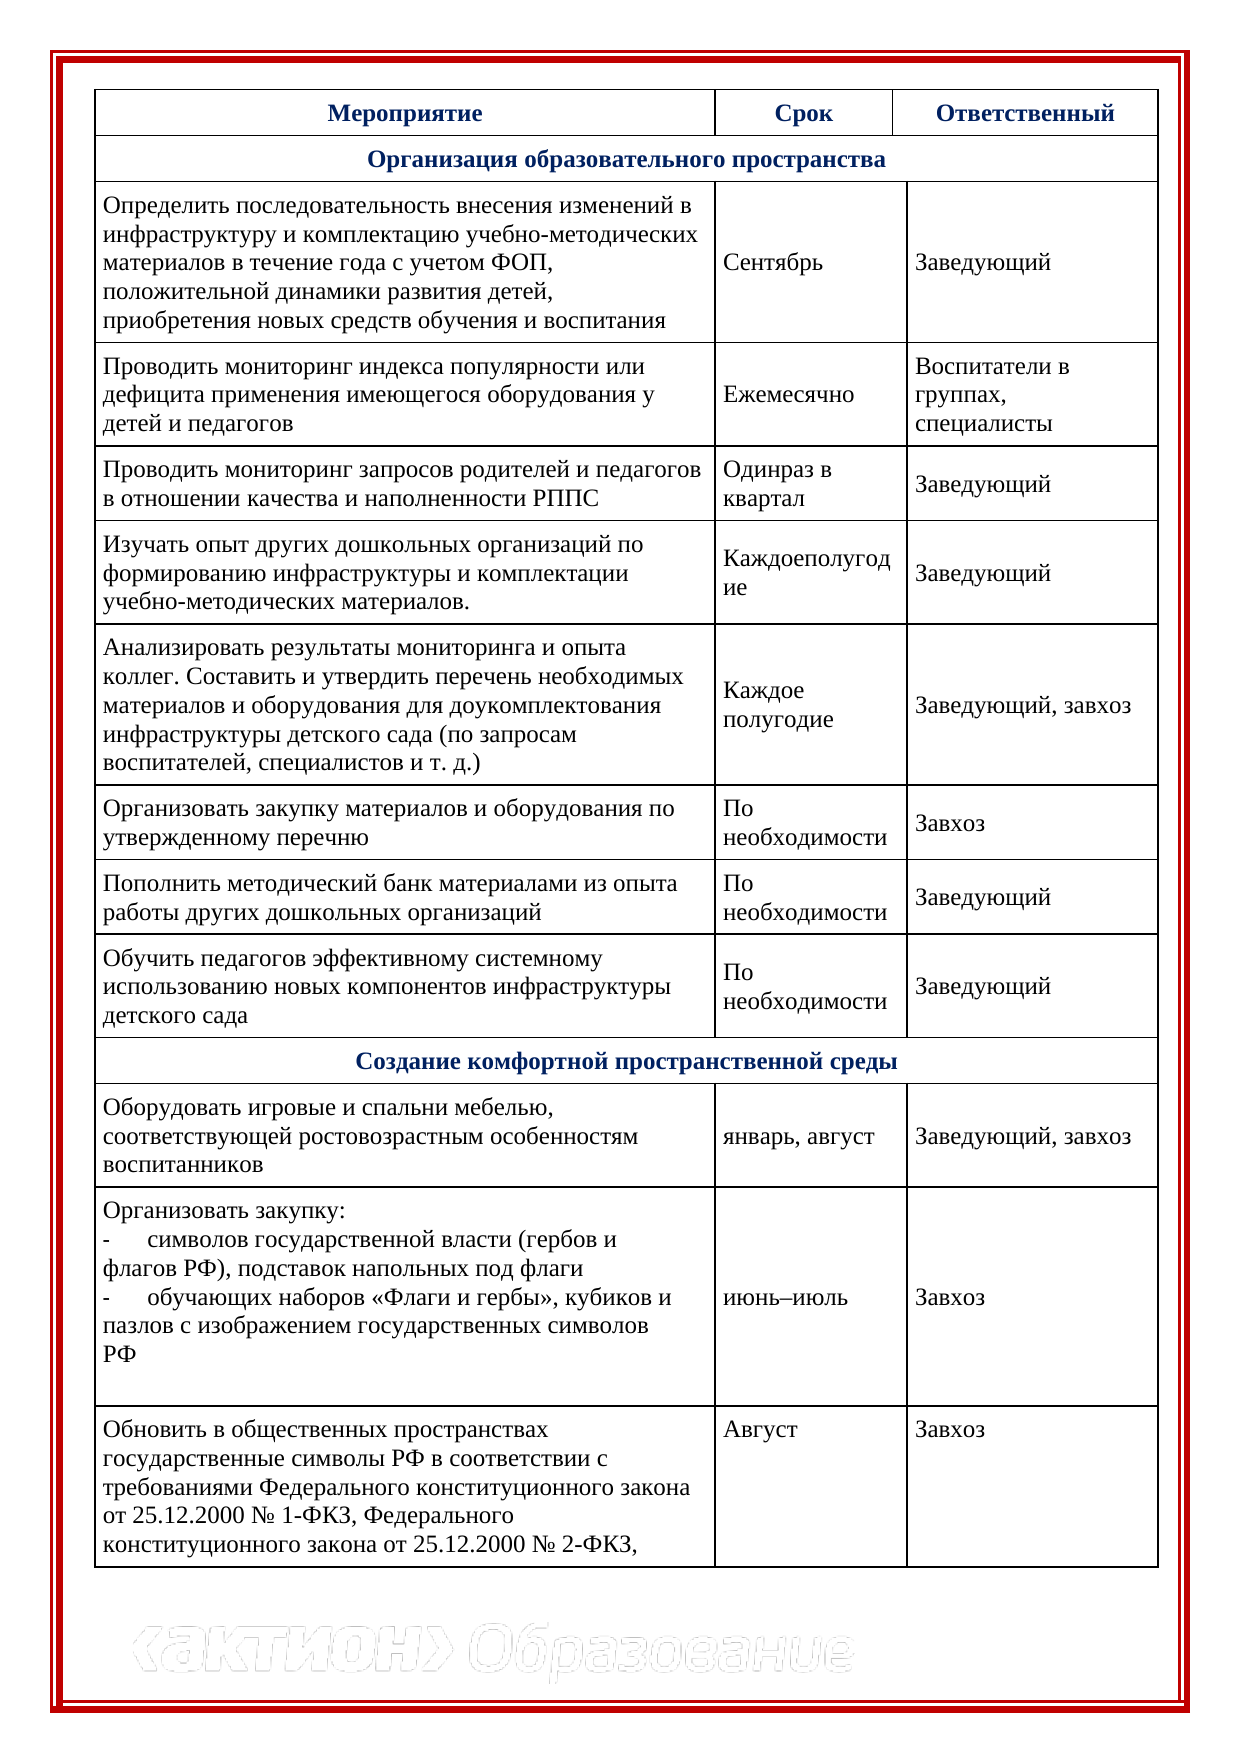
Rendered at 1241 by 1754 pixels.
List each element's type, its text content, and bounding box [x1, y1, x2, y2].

table_header Ответственный [893, 90, 1157, 134]
table_cell Завхоз [908, 1407, 1157, 1566]
table_cell Проводить мониторинг индекса популярности или дефицита применения имеющегося оборудования у детей и педагогов [96, 343, 714, 445]
table_cell Завхоз [908, 786, 1157, 859]
table_cell январь, август [716, 1084, 906, 1186]
table_cell Заведующий [908, 935, 1157, 1037]
picture [132, 1622, 855, 1684]
table_cell Сентябрь [716, 182, 906, 341]
table_cell Заведующий [908, 521, 1157, 623]
table_cell По необходимости [716, 786, 906, 859]
table_cell Оборудовать игровые и спальни мебелью, соответствующей ростовозрастным особенностям воспитанников [96, 1084, 714, 1186]
table_cell Изучать опыт других дошкольных организаций по формированию инфраструктуры и комплектации учебно-методических материалов. [96, 521, 714, 623]
table_header Срок [716, 90, 892, 134]
table_cell Организовать закупку материалов и оборудования по утвержденному перечню [96, 786, 714, 859]
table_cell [96, 1407, 714, 1566]
table_cell Завхоз [908, 1188, 1157, 1405]
table_cell Воспитатели в группах, специалисты [908, 343, 1157, 445]
table_cell июнь–июль [716, 1188, 906, 1405]
table_cell Каждое полугодие [716, 625, 906, 784]
table_cell Создание комфортной пространственной среды [96, 1038, 1157, 1083]
table_cell Заведующий, завхоз [908, 625, 1157, 784]
table_cell Заведующий, завхоз [908, 1084, 1157, 1186]
table_cell Организовать закупку: символов государственной власти (гербов и флагов РФ), подставок напольных под флаги обучающих наборов «Флаги и гербы», кубиков и пазлов с изображением государственных символов РФ [96, 1188, 714, 1405]
table_cell Заведующий [908, 860, 1157, 933]
table_cell Заведующий [908, 182, 1157, 341]
table_cell Август [716, 1407, 906, 1566]
table_cell Организация образовательного пространства [96, 136, 1157, 181]
table_cell Определить последовательность внесения изменений в инфраструктуру и комплектацию учебно-методических материалов в течение года с учетом ФОП, положительной динамики развития детей, приобретения новых средств обучения и воспитания [96, 182, 714, 341]
table_cell Проводить мониторинг запросов родителей и педагогов в отношении качества и наполненности РППС [96, 447, 714, 519]
table_cell Ежемесячно [716, 343, 906, 445]
table_cell Каждоеполугодие [716, 521, 906, 623]
table_cell По необходимости [716, 860, 906, 933]
table_cell По необходимости [716, 935, 906, 1037]
table_cell Заведующий [908, 447, 1157, 519]
table_header Мероприятие [96, 90, 714, 134]
table_cell Анализировать результаты мониторинга и опыта коллег. Составить и утвердить перечень необходимых материалов и оборудования для доукомплектования инфраструктуры детского сада (по запросам воспитателей, специалистов и т. д.) [96, 625, 714, 784]
table_cell Обучить педагогов эффективному системному использованию новых компонентов инфраструктуры детского сада [96, 935, 714, 1037]
table_cell Одинраз в квартал [716, 447, 906, 519]
table_cell Пополнить методический банк материалами из опыта работы других дошкольных организаций [96, 860, 714, 933]
